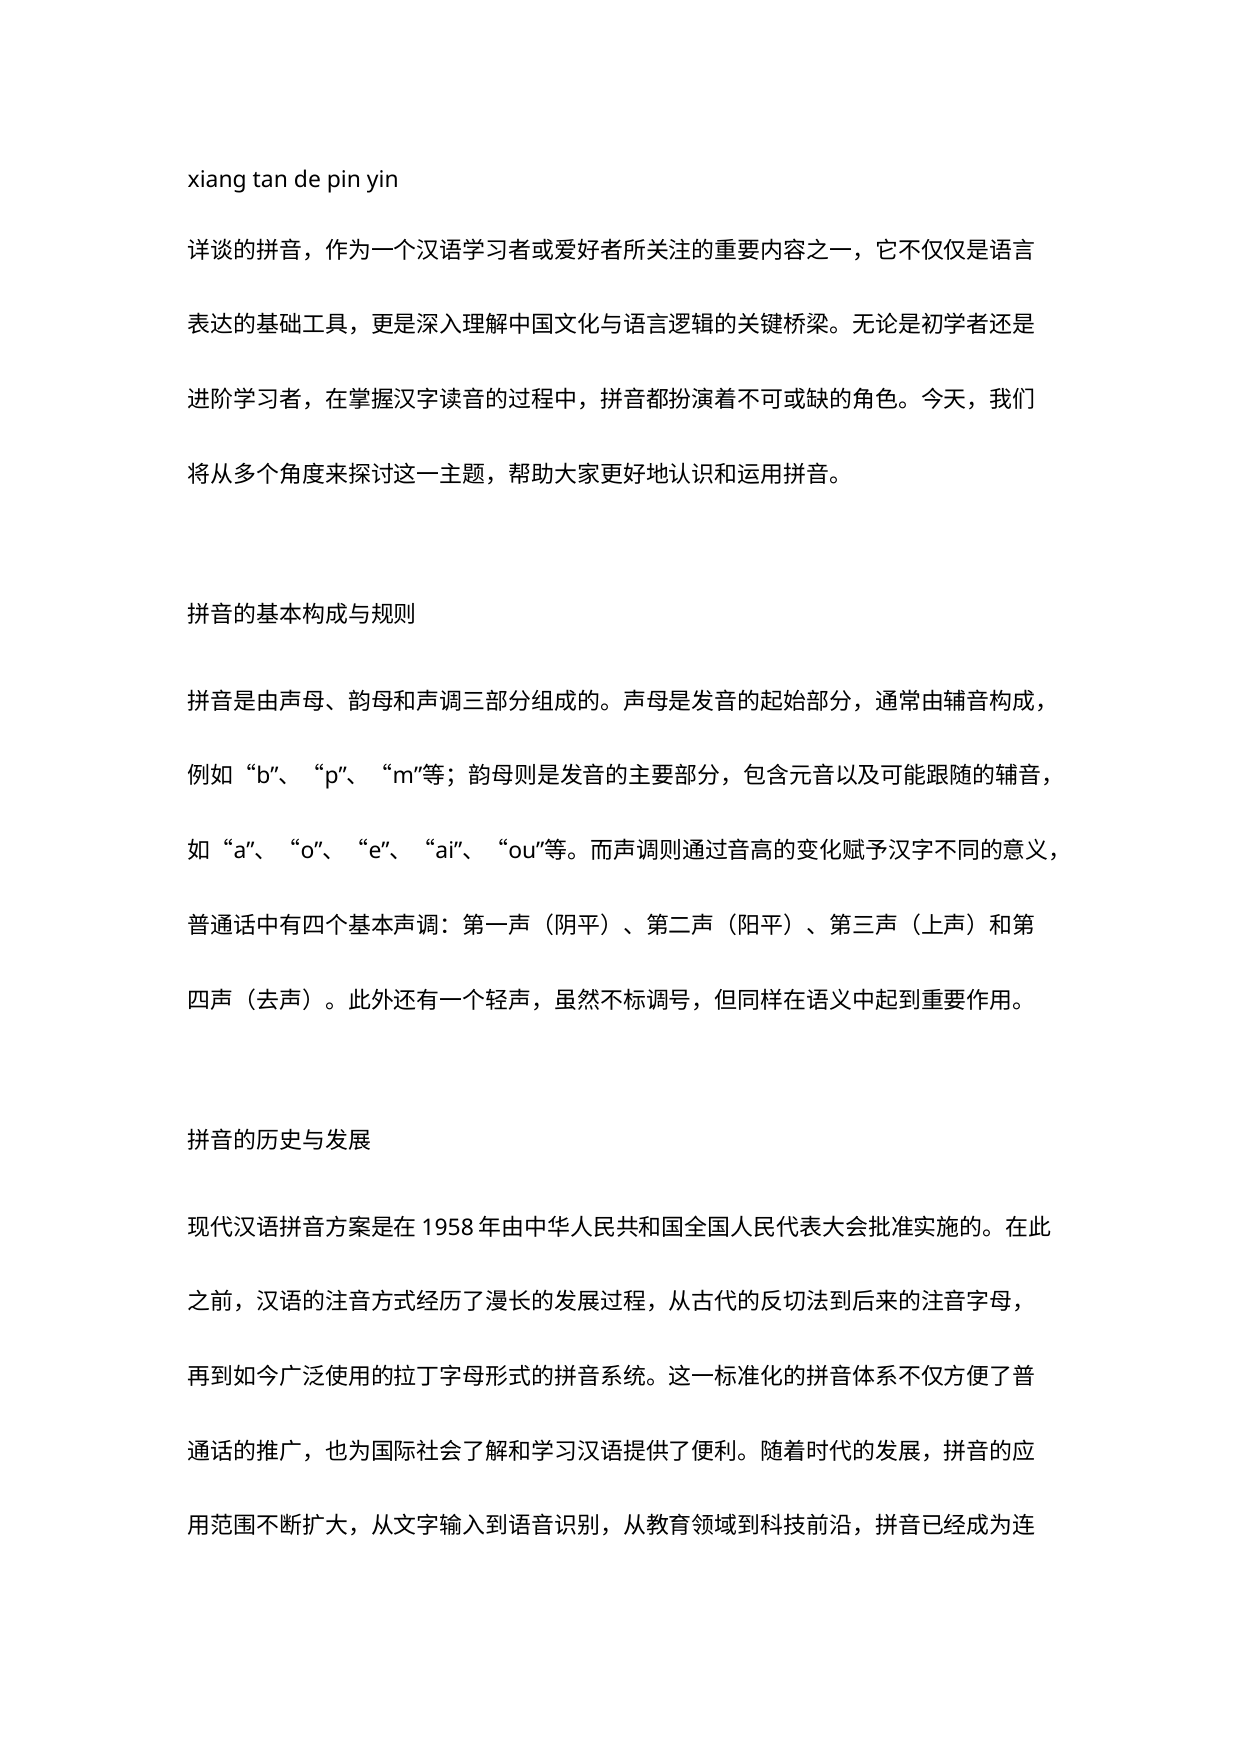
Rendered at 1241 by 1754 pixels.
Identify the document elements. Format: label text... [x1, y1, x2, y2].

text 详谈的拼音，作为一个汉语学习者或爱好者所关注的重要内容之一，它不仅仅是语言表达的基础工具，更是深入理解中国文化与语言逻辑的关键桥梁。无论是初学者还是进阶学习者，在掌握汉字读音的过程中，拼音都扮演着不可或缺的角色。今天，我们将从多个角度来探讨这一主题，帮助大家更好地认识和运用拼音。 [187, 216, 1053, 505]
text 拼音的历史与发展 [187, 1106, 1053, 1171]
text 拼音的基本构成与规则 [187, 580, 1053, 645]
text xiang tan de pin yin [187, 162, 1053, 194]
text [187, 1193, 1053, 1556]
text 拼音是由声母、韵母和声调三部分组成的。声母是发音的起始部分，通常由辅音构成，例如“b”、“p”、“m”等；韵母则是发音的主要部分，包含元音以及可能跟随的辅音，如“a”、“o”、“e”、“ai”、“ou”等。而声调则通过音高的变化赋予汉字不同的意义，普通话中有四个基本声调：第一声（阴平）、第二声（阳平）、第三声（上声）和第四声（去声）。此外还有一个轻声，虽然不标调号，但同样在语义中起到重要作用。 [187, 667, 1053, 1031]
